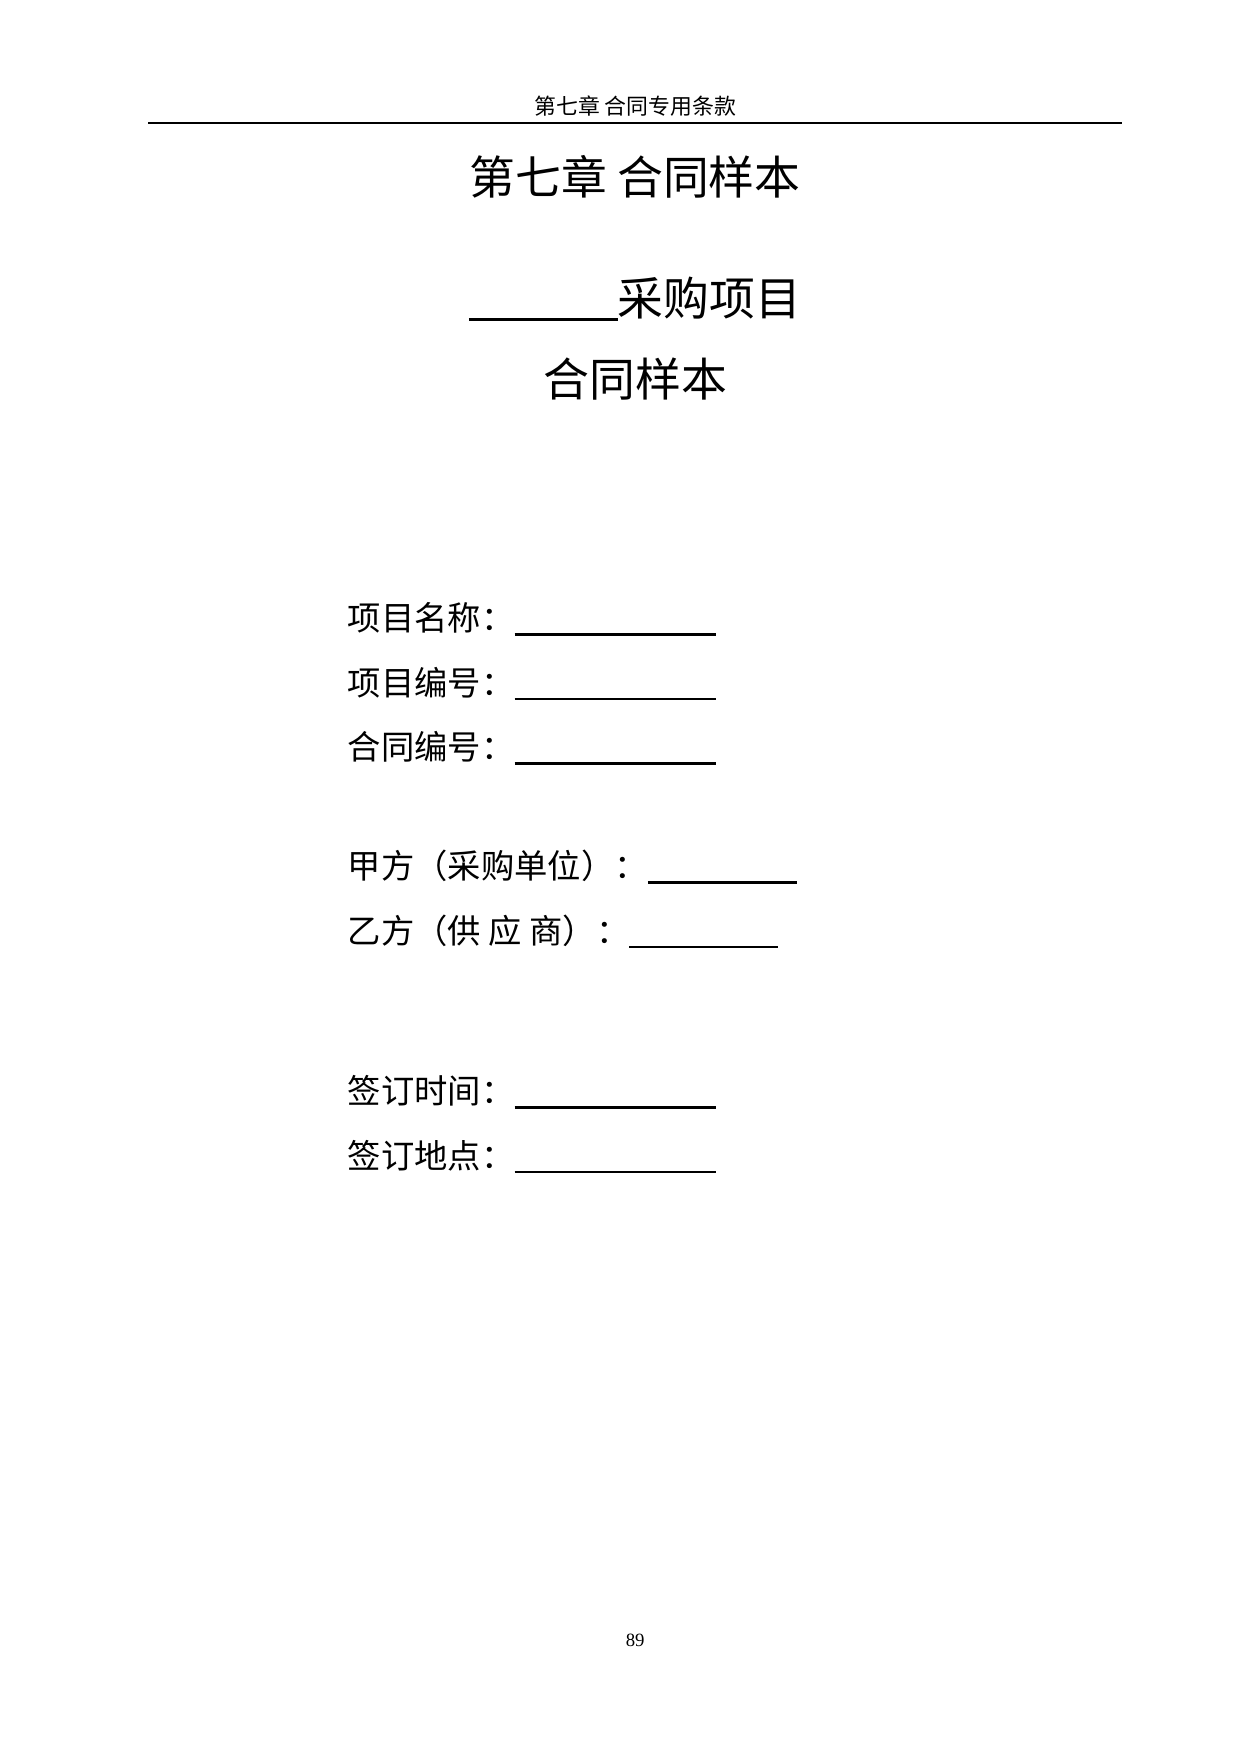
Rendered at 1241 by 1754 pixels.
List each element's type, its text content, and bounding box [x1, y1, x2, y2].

text 项目编号： [148, 656, 1122, 705]
text 甲方（采购单位）： [148, 840, 1122, 888]
text 项目名称： [148, 592, 1122, 640]
text 第七章 合同样本 [148, 148, 1122, 206]
text 签订地点： [148, 1129, 1122, 1178]
text 签订时间： [148, 1065, 1122, 1113]
text 乙方（供 应 商）： [148, 904, 1122, 953]
text 采购项目 [148, 269, 1122, 327]
text 合同样本 [148, 343, 1122, 410]
text 合同编号： [148, 721, 1122, 769]
